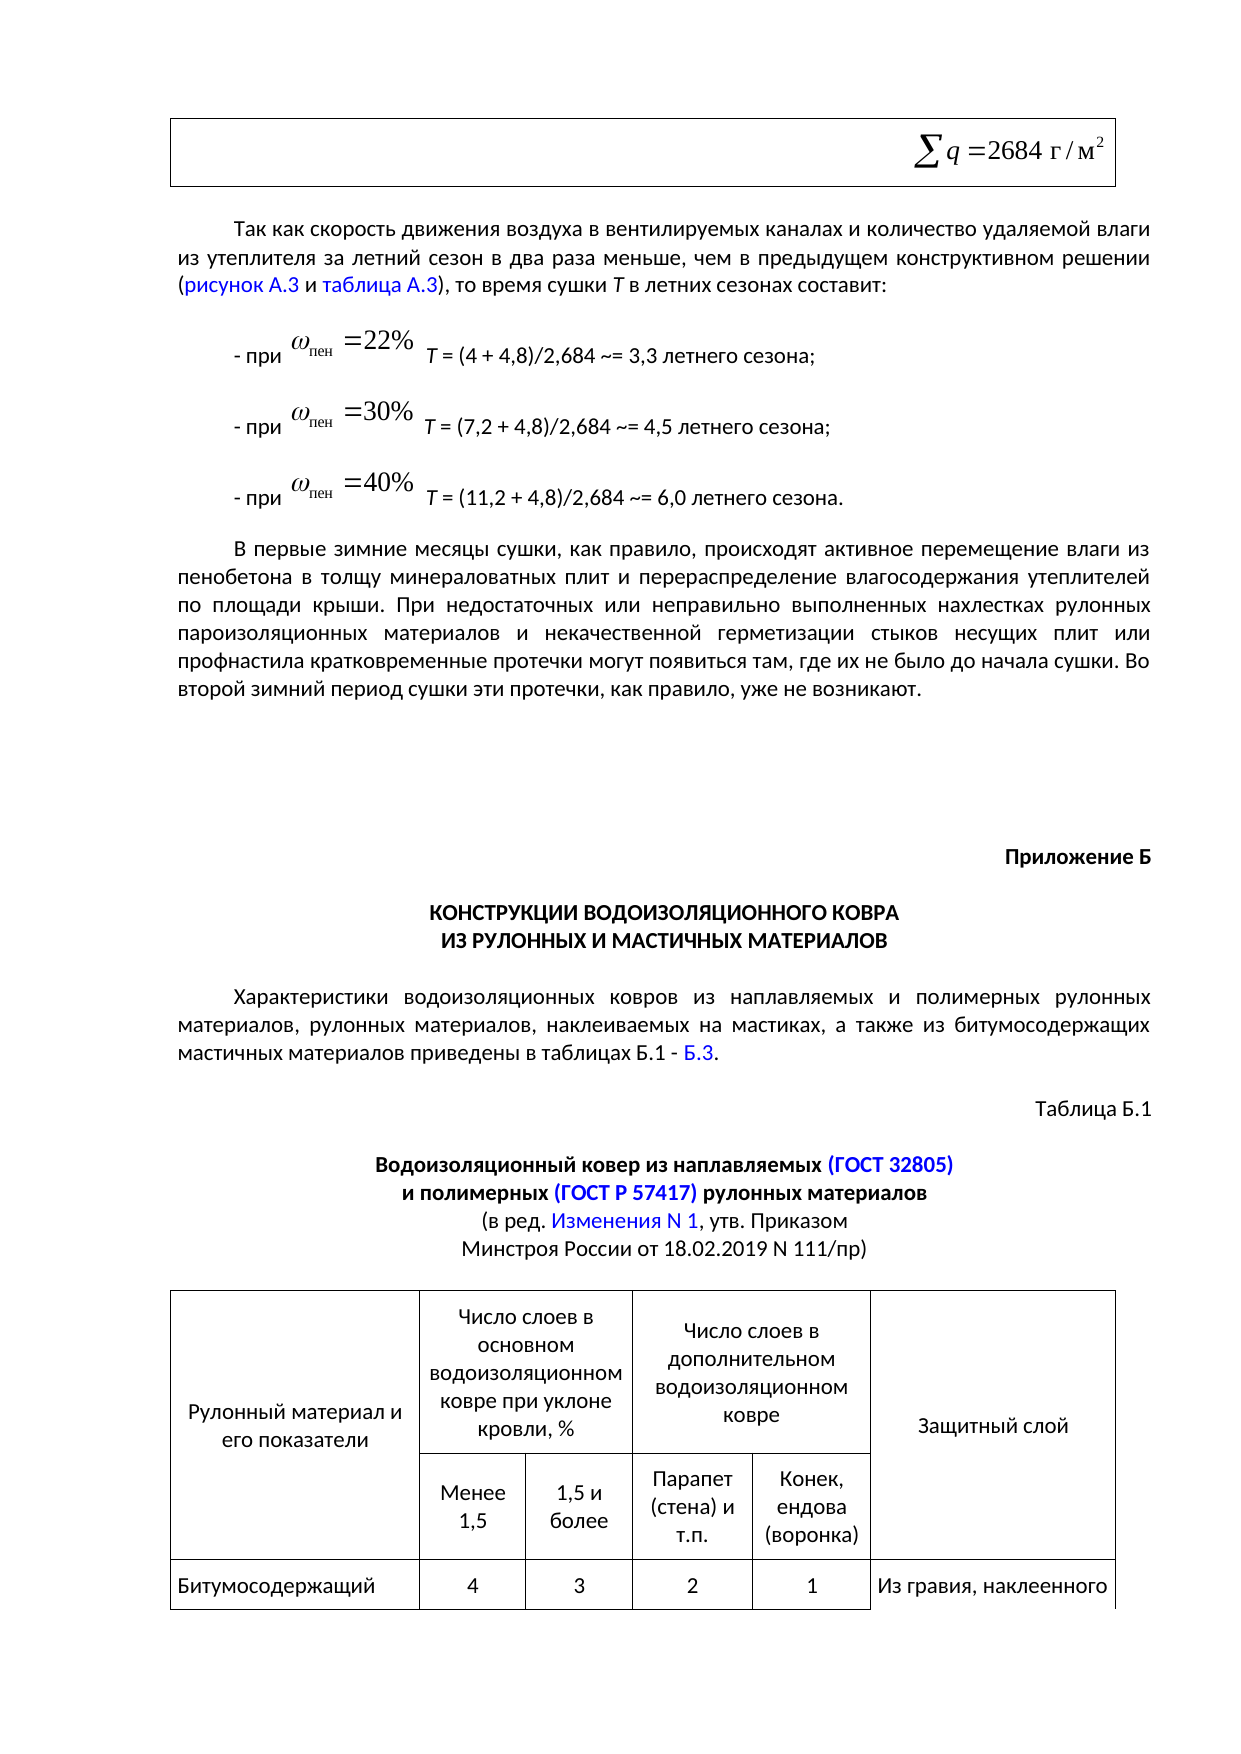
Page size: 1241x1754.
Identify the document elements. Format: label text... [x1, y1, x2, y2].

text Таблица Б.1 [177, 1094, 1152, 1122]
text В первые зимние месяцы сушки, как правило, происходят активное перемещение влаги из пенобетона в толщу минераловатных плит и перераспределение влагосодержания утеплителей по площади крыши. При недостаточных или неправильно выполненных нахлестках рулонных пароизоляционных материалов и некачественной герметизации стыков несущих плит или профнастила кратковременные протечки могут появиться там, где их не было до начала сушки. Во второй зимний период сушки эти протечки, как правило, уже не возникают. [177, 534, 1152, 702]
text - при T = (7,2 + 4,8)/2,684 ~= 4,5 летнего сезона; [177, 392, 1152, 440]
table_header Число слоев в дополнительном водоизоляционном ковре [633, 1291, 870, 1453]
text Приложение Б [177, 842, 1152, 870]
table_cell 2 [633, 1560, 752, 1609]
table_cell 4 [420, 1560, 525, 1609]
table_header Защитный слой [871, 1291, 1115, 1559]
title ИЗ РУЛОННЫХ И МАСТИЧНЫХ МАТЕРИАЛОВ [177, 926, 1152, 954]
table_cell Конек, ендова (воронка) [753, 1454, 870, 1559]
table_cell 1 [753, 1560, 870, 1609]
text (в ред. Изменения N 1, утв. Приказом [177, 1206, 1152, 1234]
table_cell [871, 1560, 1115, 1609]
table_header Рулонный материал и его показатели [171, 1291, 419, 1559]
table_header Число слоев в основном водоизоляционном ковре при уклоне кровли, % [420, 1291, 632, 1453]
text Так как скорость движения воздуха в вентилируемых каналах и количество удаляемой влаги из утеплителя за летний сезон в два раза меньше, чем в предыдущем конструктивном решении (рисунок А.3 и таблица А.3), то время сушки T в летних сезонах составит: [177, 214, 1152, 299]
text Минстроя России от 18.02.2019 N 111/пр) [177, 1234, 1152, 1262]
text - при T = (4 + 4,8)/2,684 ~= 3,3 летнего сезона; [177, 322, 1152, 369]
text Водоизоляционный ковер из наплавляемых (ГОСТ 32805) [177, 1150, 1152, 1178]
table_cell Парапет (стена) и т.п. [633, 1454, 752, 1559]
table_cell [171, 1560, 419, 1609]
table_cell 3 [526, 1560, 632, 1609]
title КОНСТРУКЦИИ ВОДОИЗОЛЯЦИОННОГО КОВРА [177, 898, 1152, 926]
table_cell Менее 1,5 [420, 1454, 525, 1559]
text и полимерных (ГОСТ Р 57417) рулонных материалов [177, 1178, 1152, 1206]
table_cell 1,5 и более [526, 1454, 632, 1559]
table_cell [171, 119, 1115, 186]
text - при T = (11,2 + 4,8)/2,684 ~= 6,0 летнего сезона. [177, 463, 1152, 511]
text Характеристики водоизоляционных ковров из наплавляемых и полимерных рулонных материалов, рулонных материалов, наклеиваемых на мастиках, а также из битумосодержащих мастичных материалов приведены в таблицах Б.1 - Б.3. [177, 982, 1152, 1066]
